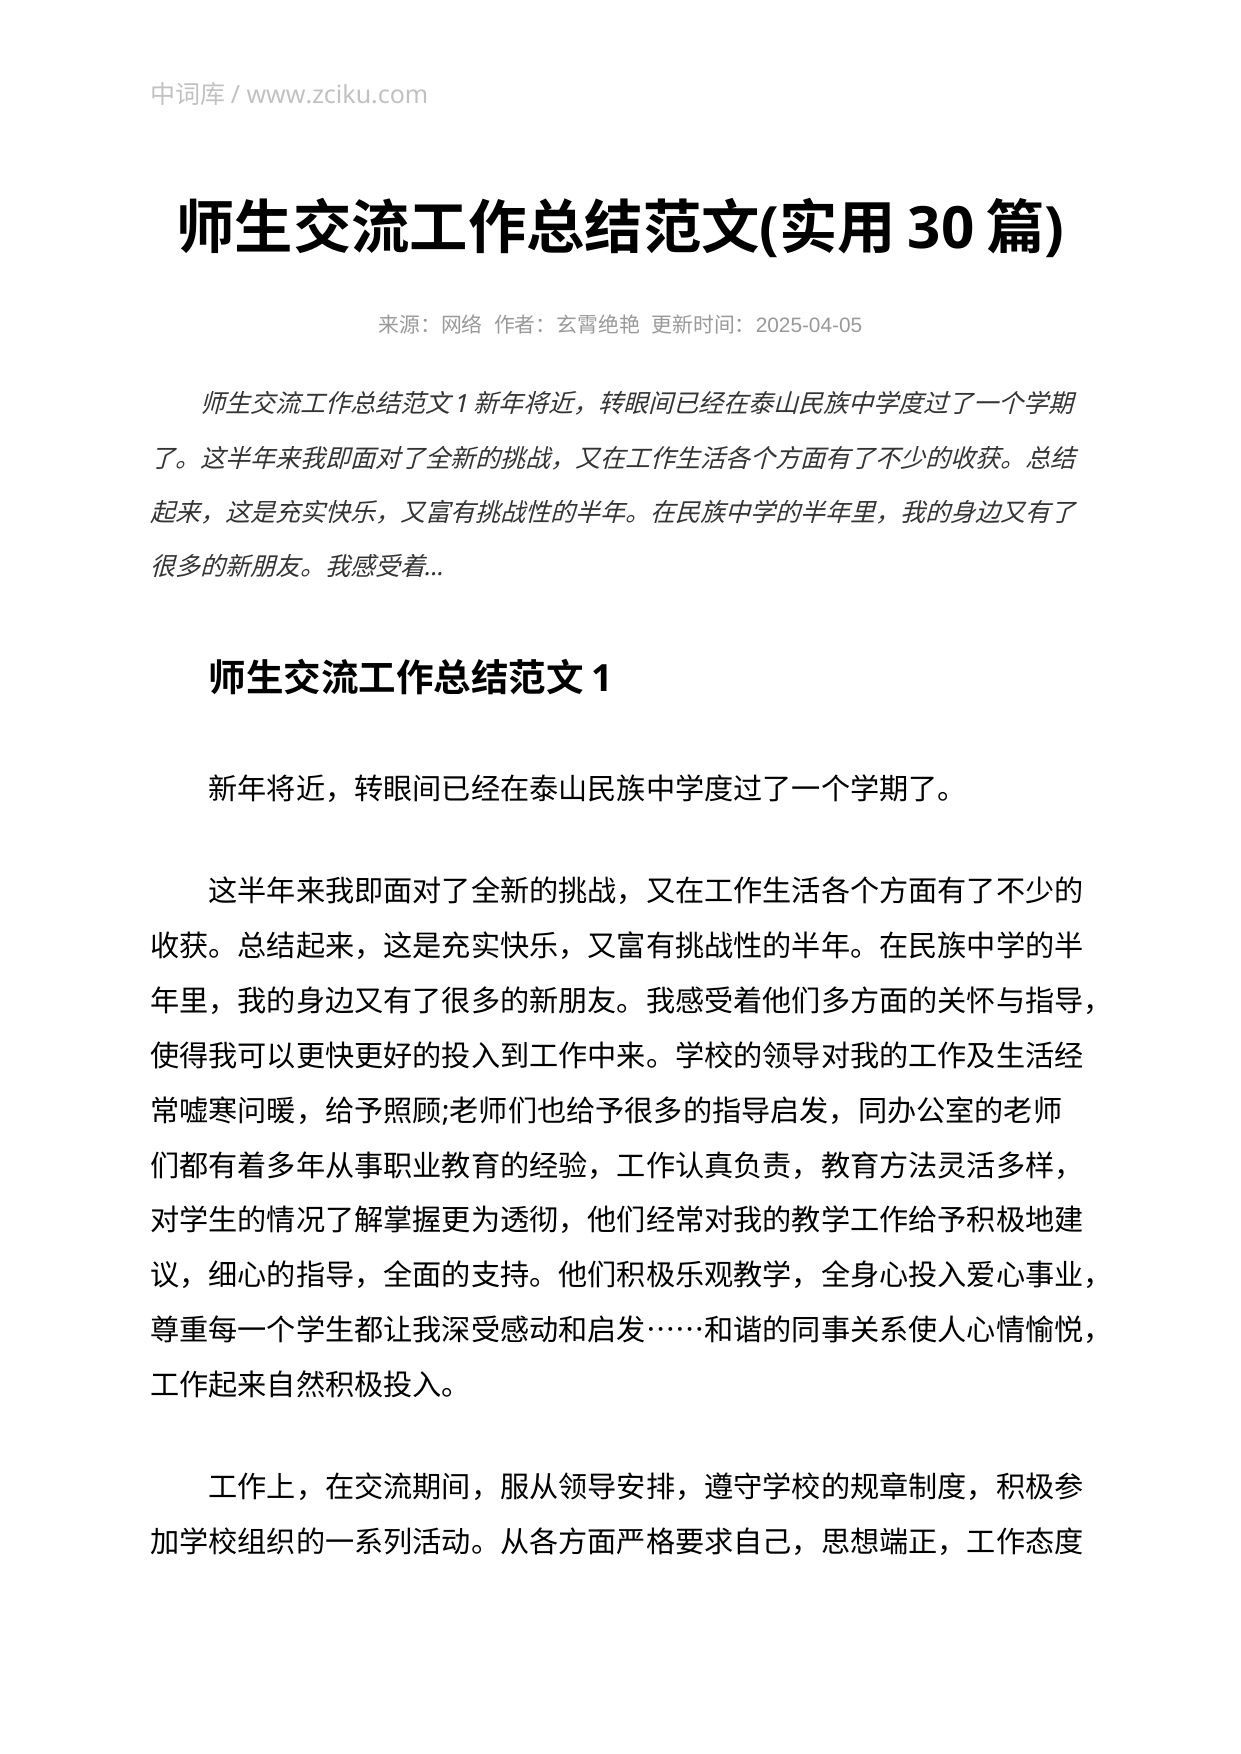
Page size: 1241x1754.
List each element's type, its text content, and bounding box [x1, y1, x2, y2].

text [150, 1463, 1090, 1561]
text 来源：网络 作者：玄霄绝艳 更新时间：2025-04-05 [150, 313, 1090, 337]
text 师生交流工作总结范文1 [150, 648, 1090, 703]
text 这半年来我即面对了全新的挑战，又在工作生活各个方面有了不少的收获。总结起来，这是充实快乐，又富有挑战性的半年。在民族中学的半年里，我的身边又有了很多的新朋友。我感受着他们多方面的关怀与指导，使得我可以更快更好的投入到工作中来。学校的领导对我的工作及生活经常嘘寒问暖，给予照顾;老师们也给予很多的指导启发，同办公室的老师们都有着多年从事职业教育的经验，工作认真负责，教育方法灵活多样，对学生的情况了解掌握更为透彻，他们经常对我的教学工作给予积极地建议，细心的指导，全面的支持。他们积极乐观教学，全身心投入爱心事业，尊重每一个学生都让我深受感动和启发……和谐的同事关系使人心情愉悦，工作起来自然积极投入。 [150, 867, 1090, 1404]
text 师生交流工作总结范文1新年将近，转眼间已经在泰山民族中学度过了一个学期了。这半年来我即面对了全新的挑战，又在工作生活各个方面有了不少的收获。总结起来，这是充实快乐，又富有挑战性的半年。在民族中学的半年里，我的身边又有了很多的新朋友。我感受着... [150, 384, 1090, 583]
text 新年将近，转眼间已经在泰山民族中学度过了一个学期了。 [150, 766, 1090, 808]
subtitle 师生交流工作总结范文(实用30篇) [150, 181, 1090, 266]
